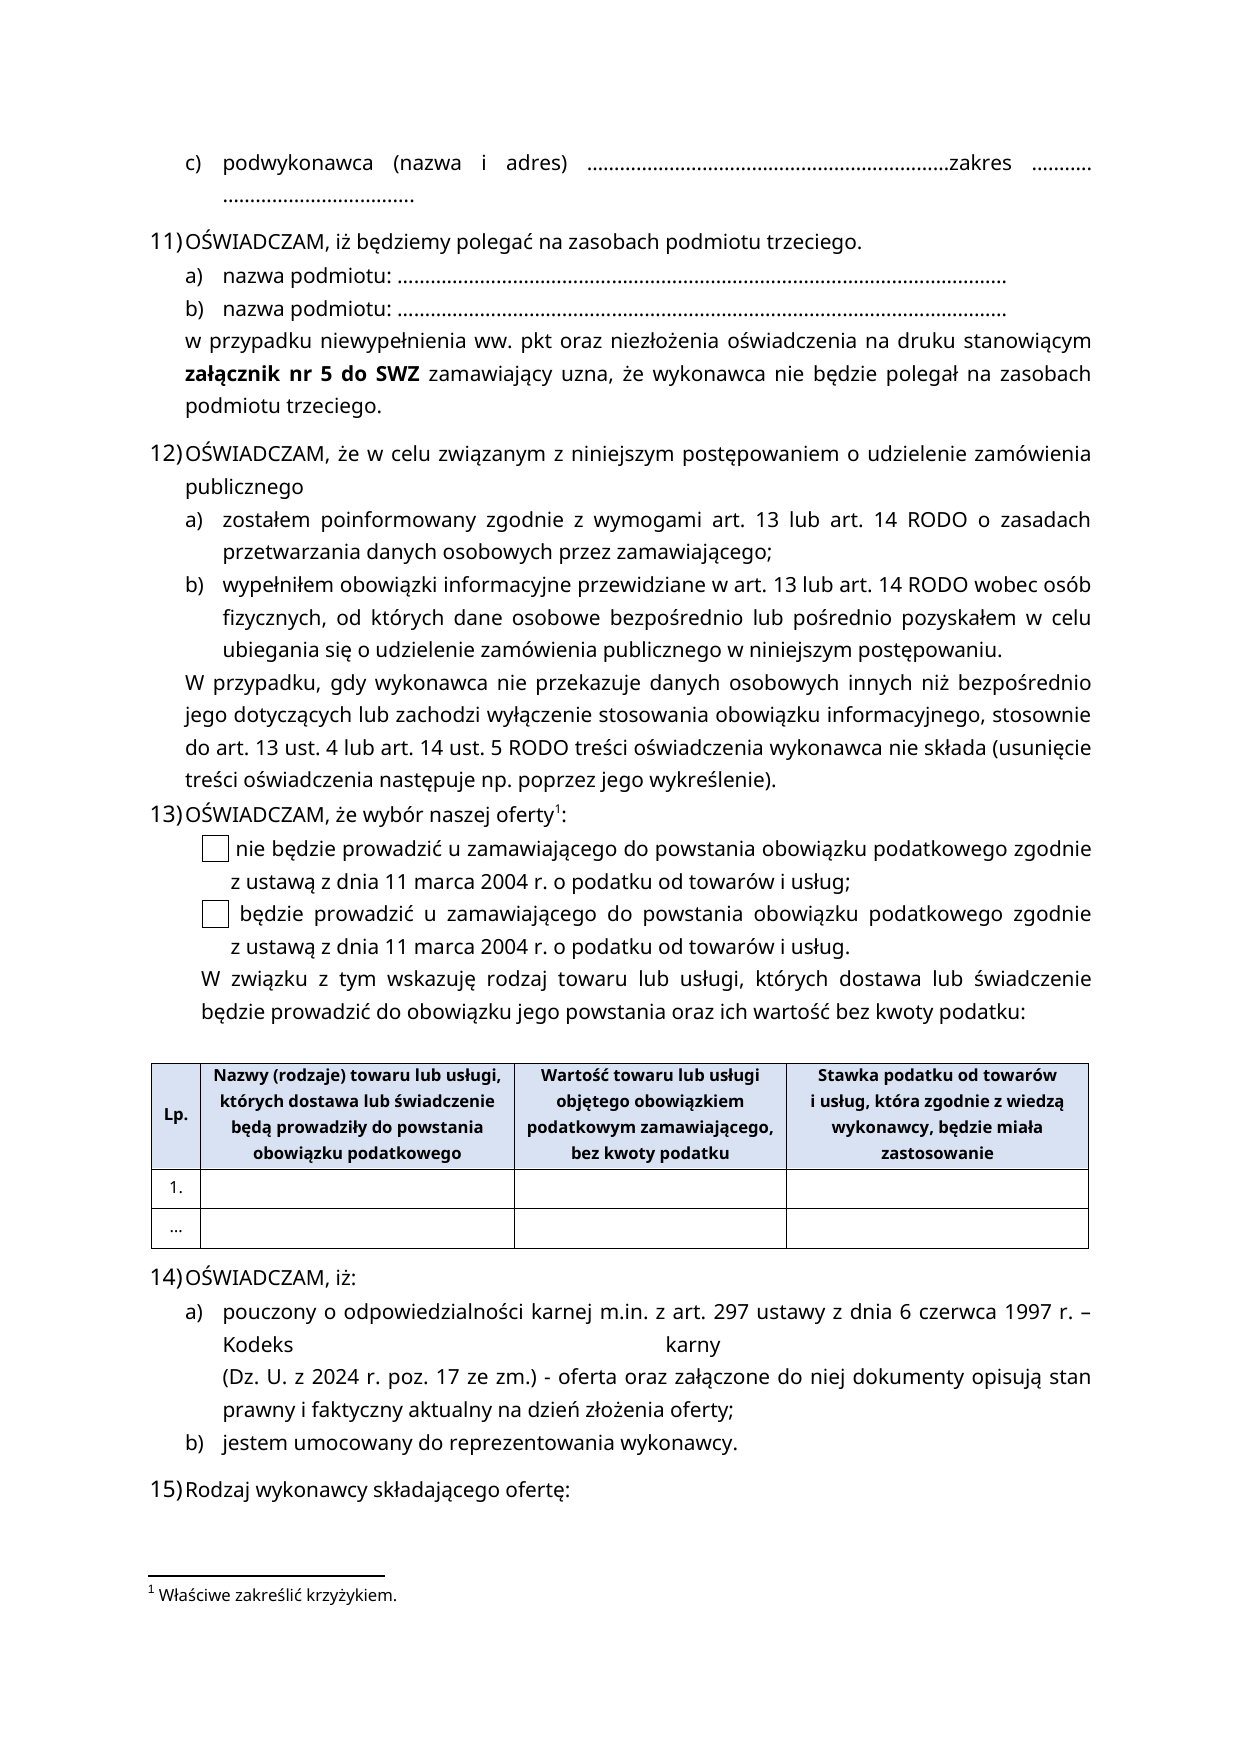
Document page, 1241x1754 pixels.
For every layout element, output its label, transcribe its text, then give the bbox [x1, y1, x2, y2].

list nazwa podmiotu: ……………………………………………………………………...………………………… [185, 261, 1093, 290]
table_header Nazwy (rodzaje) towaru lub usługi, których dostawa lub świadczenie będą prowadziły do powstania obowiązku podatkowego [201, 1064, 514, 1168]
list wypełniłem obowiązki informacyjne przewidziane w art. 13 lub art. 14 RODO wobec osób fizycznych, od których dane osobowe bezpośrednio lub pośrednio pozyskałem w celu ubiegania się o udzielenie zamówienia publicznego w niniejszym postępowaniu. [185, 570, 1093, 664]
list OŚWIADCZAM, iż będziemy polegać na zasobach podmiotu trzeciego. [149, 225, 1093, 257]
table_header Stawka podatku od towarów i usług, która zgodnie z wiedzą wykonawcy, będzie miała zastosowanie [787, 1064, 1088, 1168]
table_header Lp. [152, 1064, 200, 1168]
list OŚWIADCZAM, że wybór naszej oferty: [149, 798, 1093, 829]
list pouczony o odpowiedzialności karnej m.in. z art. 297 ustawy z dnia 6 czerwca 1997 r. – Kodeks karny (Dz. U. z 2024 r. poz. 17 ze zm.) - oferta oraz załączone do niej dokumenty opisują stan prawny i faktyczny aktualny na dzień złożenia oferty; [185, 1297, 1093, 1423]
list Rodzaj wykonawcy składającego ofertę: [149, 1473, 1093, 1504]
list jestem umocowany do reprezentowania wykonawcy. [185, 1428, 1093, 1456]
text nie będzie prowadzić u zamawiającego do powstania obowiązku podatkowego zgodnie z ustawą z dnia 11 marca 2004 r. o podatku od towarów i usług; [201, 834, 1093, 895]
table_cell [201, 1209, 514, 1248]
text będzie prowadzić u zamawiającego do powstania obowiązku podatkowego zgodnie z ustawą z dnia 11 marca 2004 r. o podatku od towarów i usług. [201, 899, 1093, 960]
list zostałem poinformowany zgodnie z wymogami art. 13 lub art. 14 RODO o zasadach przetwarzania danych osobowych przez zamawiającego; [185, 505, 1093, 566]
table_cell [787, 1170, 1088, 1208]
table_cell [787, 1209, 1088, 1248]
table_header Wartość towaru lub usługi objętego obowiązkiem podatkowym zamawiającego, bez kwoty podatku [515, 1064, 786, 1168]
list OŚWIADCZAM, że w celu związanym z niniejszym postępowaniem o udzielenie zamówienia publicznego [149, 437, 1093, 501]
table_cell [201, 1170, 514, 1208]
list OŚWIADCZAM, iż: [149, 1261, 1093, 1293]
table_cell [515, 1170, 786, 1208]
text W związku z tym wskazuję rodzaj towaru lub usługi, których dostawa lub świadczenie będzie prowadzić do obowiązku jego powstania oraz ich wartość bez kwoty podatku: [201, 964, 1093, 1026]
table_cell [515, 1209, 786, 1248]
text w przypadku niewypełnienia ww. pkt oraz niezłożenia oświadczenia na druku stanowiącym załącznik nr 5 do SWZ zamawiający uzna, że wykonawca nie będzie polegał na zasobach podmiotu trzeciego. [185, 326, 1093, 420]
text W przypadku, gdy wykonawca nie przekazuje danych osobowych innych niż bezpośrednio jego dotyczących lub zachodzi wyłączenie stosowania obowiązku informacyjnego, stosownie do art. 13 ust. 4 lub art. 14 ust. 5 RODO treści oświadczenia wykonawca nie składa (usunięcie treści oświadczenia następuje np. poprzez jego wykreślenie). [185, 668, 1093, 794]
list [185, 148, 1093, 209]
table_cell 1. [152, 1170, 200, 1208]
list nazwa podmiotu: ……………………………………………………………………...………………………… [185, 294, 1093, 322]
table_cell … [152, 1209, 200, 1248]
